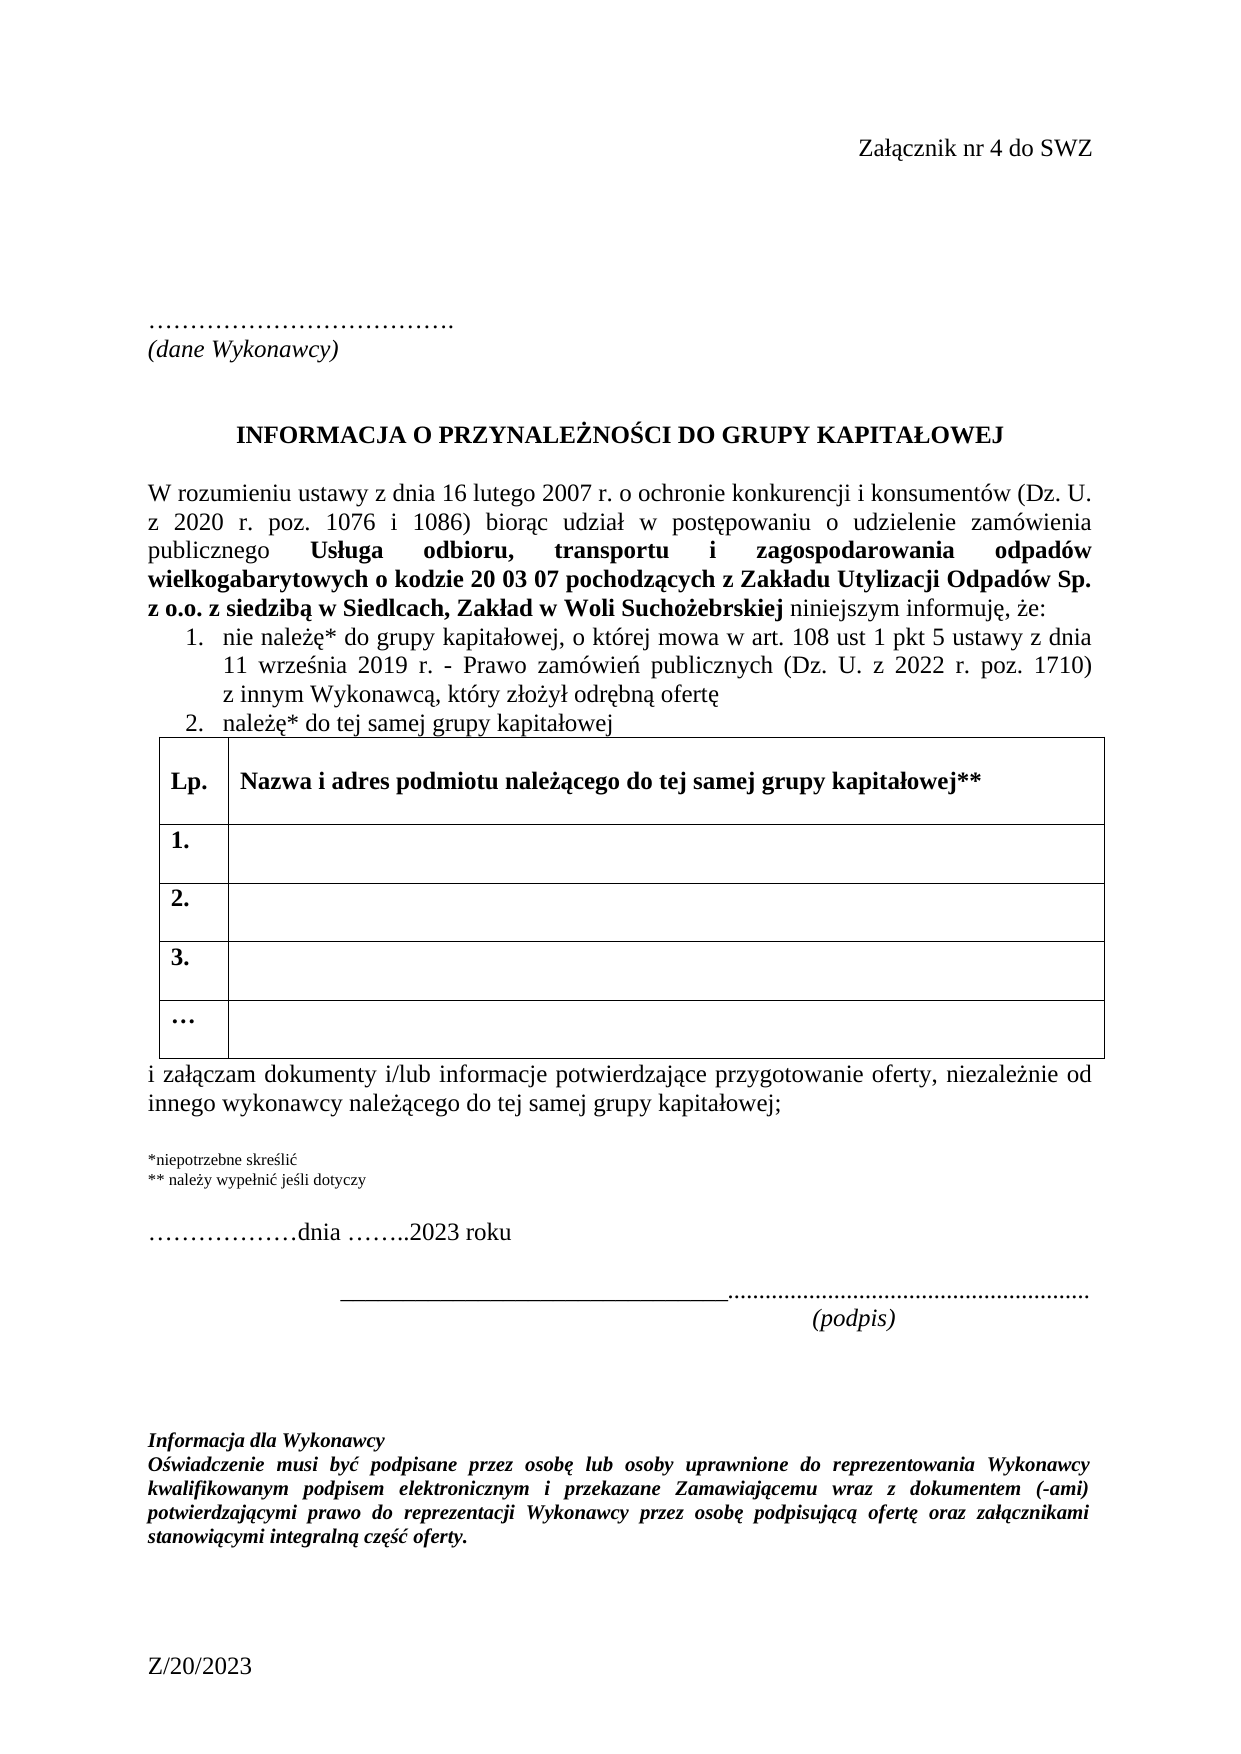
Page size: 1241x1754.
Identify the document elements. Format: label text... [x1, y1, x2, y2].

table_cell 3. [160, 942, 228, 999]
table_header Nazwa i adres podmiotu należącego do tej samej grupy kapitałowej** [229, 738, 1104, 824]
text INFORMACJA O PRZYNALEŻNOŚCI DO GRUPY KAPITAŁOWEJ [148, 420, 1093, 449]
text W rozumieniu ustawy z dnia 16 lutego 2007 r. o ochronie konkurencji i konsumentów (Dz. U. z 2020 r. poz. 1076 i 1086) biorąc udział w postępowaniu o udzielenie zamówienia publicznego Usługa odbioru, transportu i zagospodarowania odpadów wielkogabarytowych o kodzie 20 03 07 pochodzących z Zakładu Utylizacji Odpadów Sp. z o.o. z siedzibą w Siedlcach, Zakład w Woli Suchożebrskiej niniejszym informuję, że: [148, 478, 1093, 622]
text _______________________________.......................................................... [148, 1275, 1093, 1303]
list nie należę* do grupy kapitałowej, o której mowa w art. 108 ust 1 pkt 5 ustawy z dnia 11 września 2019 r. - Prawo zamówień publicznych (Dz. U. z 2022 r. poz. 1710) z innym Wykonawcą, który złożył odrębną ofertę [185, 622, 1093, 708]
text (podpis) [812, 1303, 1093, 1332]
text ………………………………. [148, 305, 1093, 334]
table_header Lp. [160, 738, 228, 824]
text i załączam dokumenty i/lub informacje potwierdzające przygotowanie oferty, niezależnie od innego wykonawcy należącego do tej samej grupy kapitałowej; [148, 1059, 1093, 1117]
table_cell … [160, 1001, 228, 1058]
table_cell [229, 942, 1104, 999]
table_cell [229, 884, 1104, 941]
text Oświadczenie musi być podpisane przez osobę lub osoby uprawnione do reprezentowania Wykonawcy kwalifikowanym podpisem elektronicznym i przekazane Zamawiającemu wraz z dokumentem (-ami) potwierdzającymi prawo do reprezentacji Wykonawcy przez osobę podpisującą ofertę oraz załącznikami stanowiącymi integralną część oferty. [148, 1452, 1093, 1548]
table_cell 1. [160, 825, 228, 882]
text ………………dnia ……..2023 roku [148, 1217, 1093, 1246]
table_cell 2. [160, 884, 228, 941]
text (dane Wykonawcy) [148, 334, 1093, 363]
table_cell [229, 825, 1104, 882]
list należę* do tej samej grupy kapitałowej [185, 708, 1093, 737]
list Informacja dla Wykonawcy [148, 1428, 1093, 1452]
text *niepotrzebne skreślić [148, 1150, 1093, 1169]
table_cell [229, 1001, 1104, 1058]
text Załącznik nr 4 do SWZ [148, 133, 1093, 162]
text ** należy wypełnić jeśli dotyczy [148, 1169, 1093, 1188]
